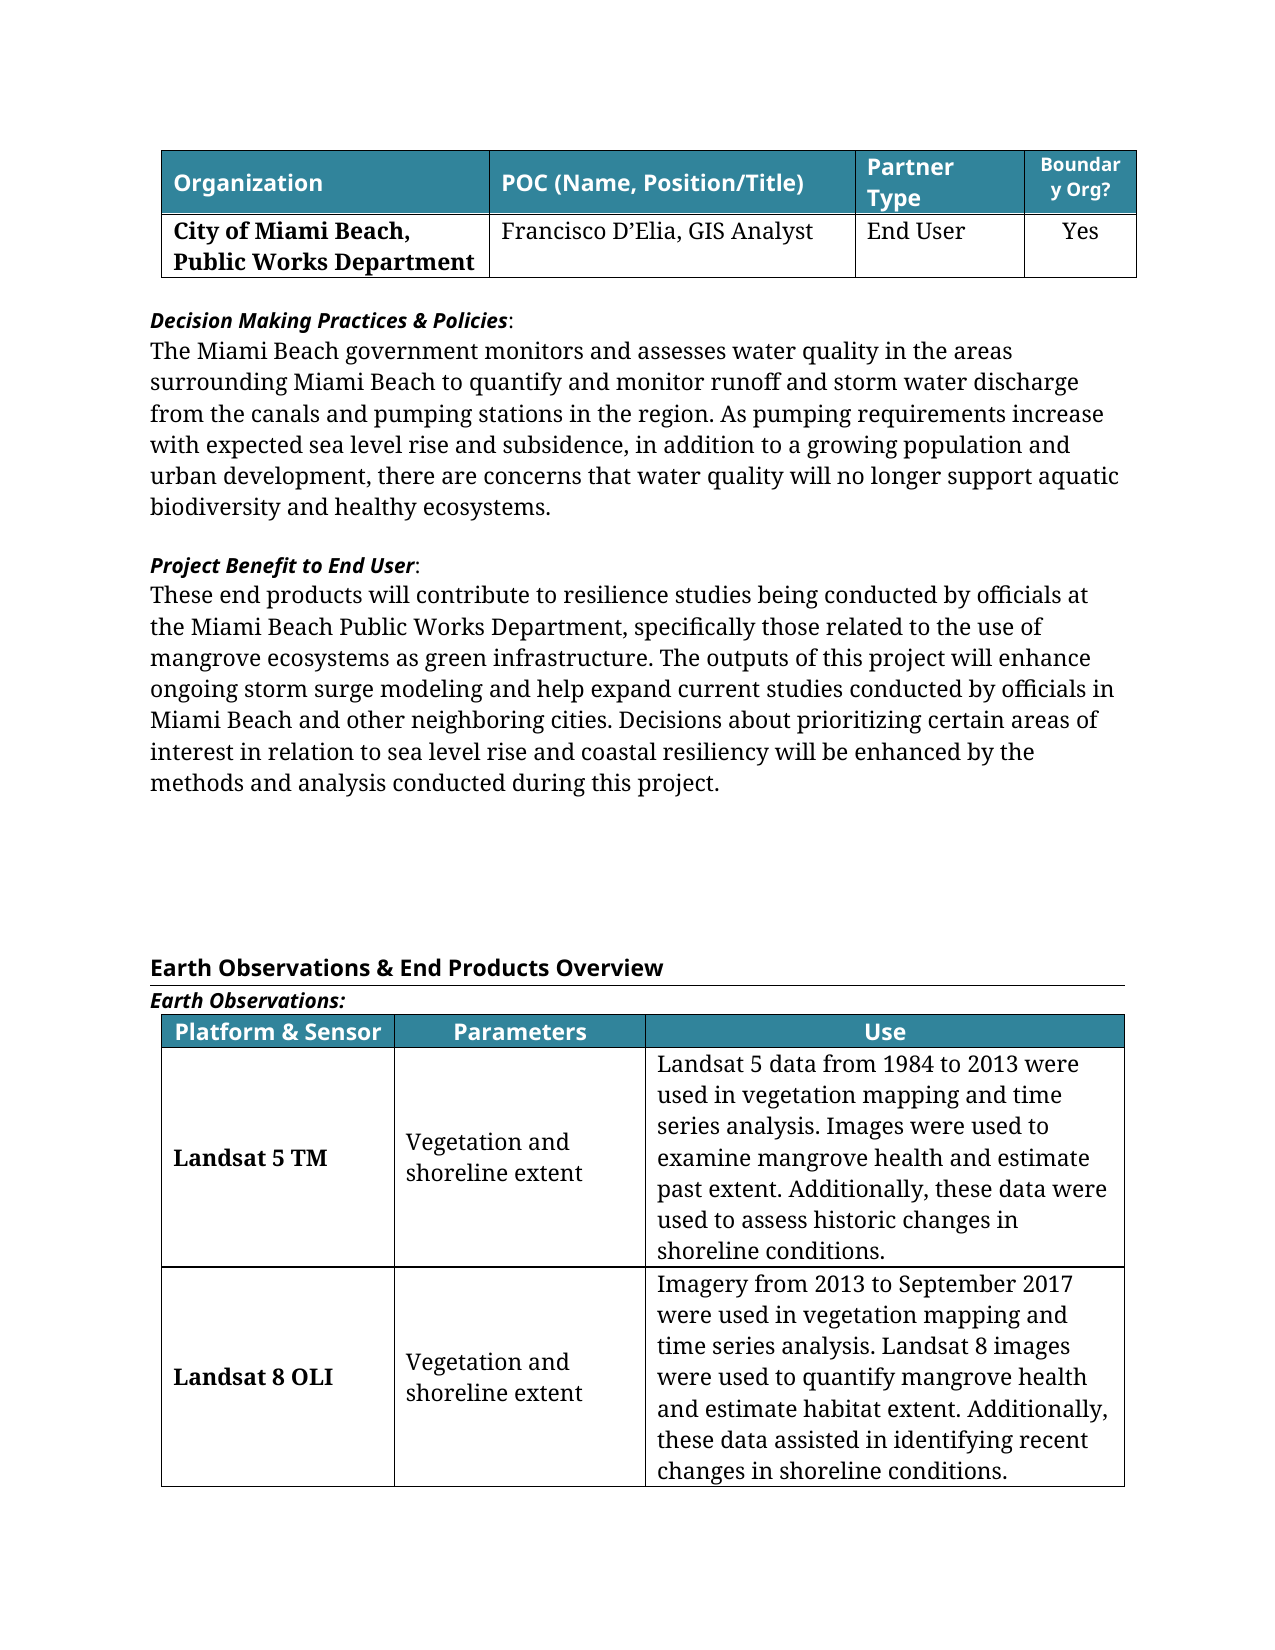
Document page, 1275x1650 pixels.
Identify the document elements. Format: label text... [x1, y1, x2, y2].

table_header Platform & Sensor [162, 1015, 394, 1047]
text Earth Observations & End Products Overview [150, 952, 1125, 985]
table_header Organization [162, 151, 489, 213]
text Earth Observations: [150, 986, 1125, 1014]
table_header POC (Name, Position/Title) [490, 151, 855, 213]
table_cell Landsat 8 OLI [162, 1268, 394, 1486]
table_cell Imagery from 2013 to September 2017 were used in vegetation mapping and time series analysis. Landsat 8 images were used to quantify mangrove health and estimate habitat extent. Additionally, these data assisted in identifying recent changes in shoreline conditions. [646, 1268, 1124, 1486]
table_cell Landsat 5 data from 1984 to 2013 were used in vegetation mapping and time series analysis. Images were used to examine mangrove health and estimate past extent. Additionally, these data were used to assess historic changes in shoreline conditions. [646, 1048, 1124, 1266]
table_header Partner Type [856, 151, 1024, 213]
table_cell Vegetation and shoreline extent [395, 1268, 645, 1486]
text These end products will contribute to resilience studies being conducted by officials at the Miami Beach Public Works Department, specifically those related to the use of mangrove ecosystems as green infrastructure. The outputs of this project will enhance ongoing storm surge modeling and help expand current studies conducted by officials in Miami Beach and other neighboring cities. Decisions about prioritizing certain areas of interest in relation to sea level rise and coastal resiliency will be enhanced by the methods and analysis conducted during this project. [150, 579, 1125, 798]
table_cell Yes [1025, 215, 1136, 277]
table_header Boundary Org? [1025, 151, 1136, 213]
table_cell End User [856, 215, 1024, 277]
table_cell City of Miami Beach, Public Works Department [162, 215, 489, 277]
text Decision Making Practices & Policies: [150, 307, 1125, 335]
table_cell Francisco D’Elia, GIS Analyst [490, 215, 855, 277]
table_header Use [646, 1015, 1124, 1047]
text The Miami Beach government monitors and assesses water quality in the areas surrounding Miami Beach to quantify and monitor runoff and storm water discharge from the canals and pumping stations in the region. As pumping requirements increase with expected sea level rise and subsidence, in addition to a growing population and urban development, there are concerns that water quality will no longer support aquatic biodiversity and healthy ecosystems. [150, 335, 1125, 522]
table_cell Vegetation and shoreline extent [395, 1048, 645, 1266]
table_header Parameters [395, 1015, 645, 1047]
text Project Benefit to End User: [150, 551, 1125, 579]
table_cell Landsat 5 TM [162, 1048, 394, 1266]
